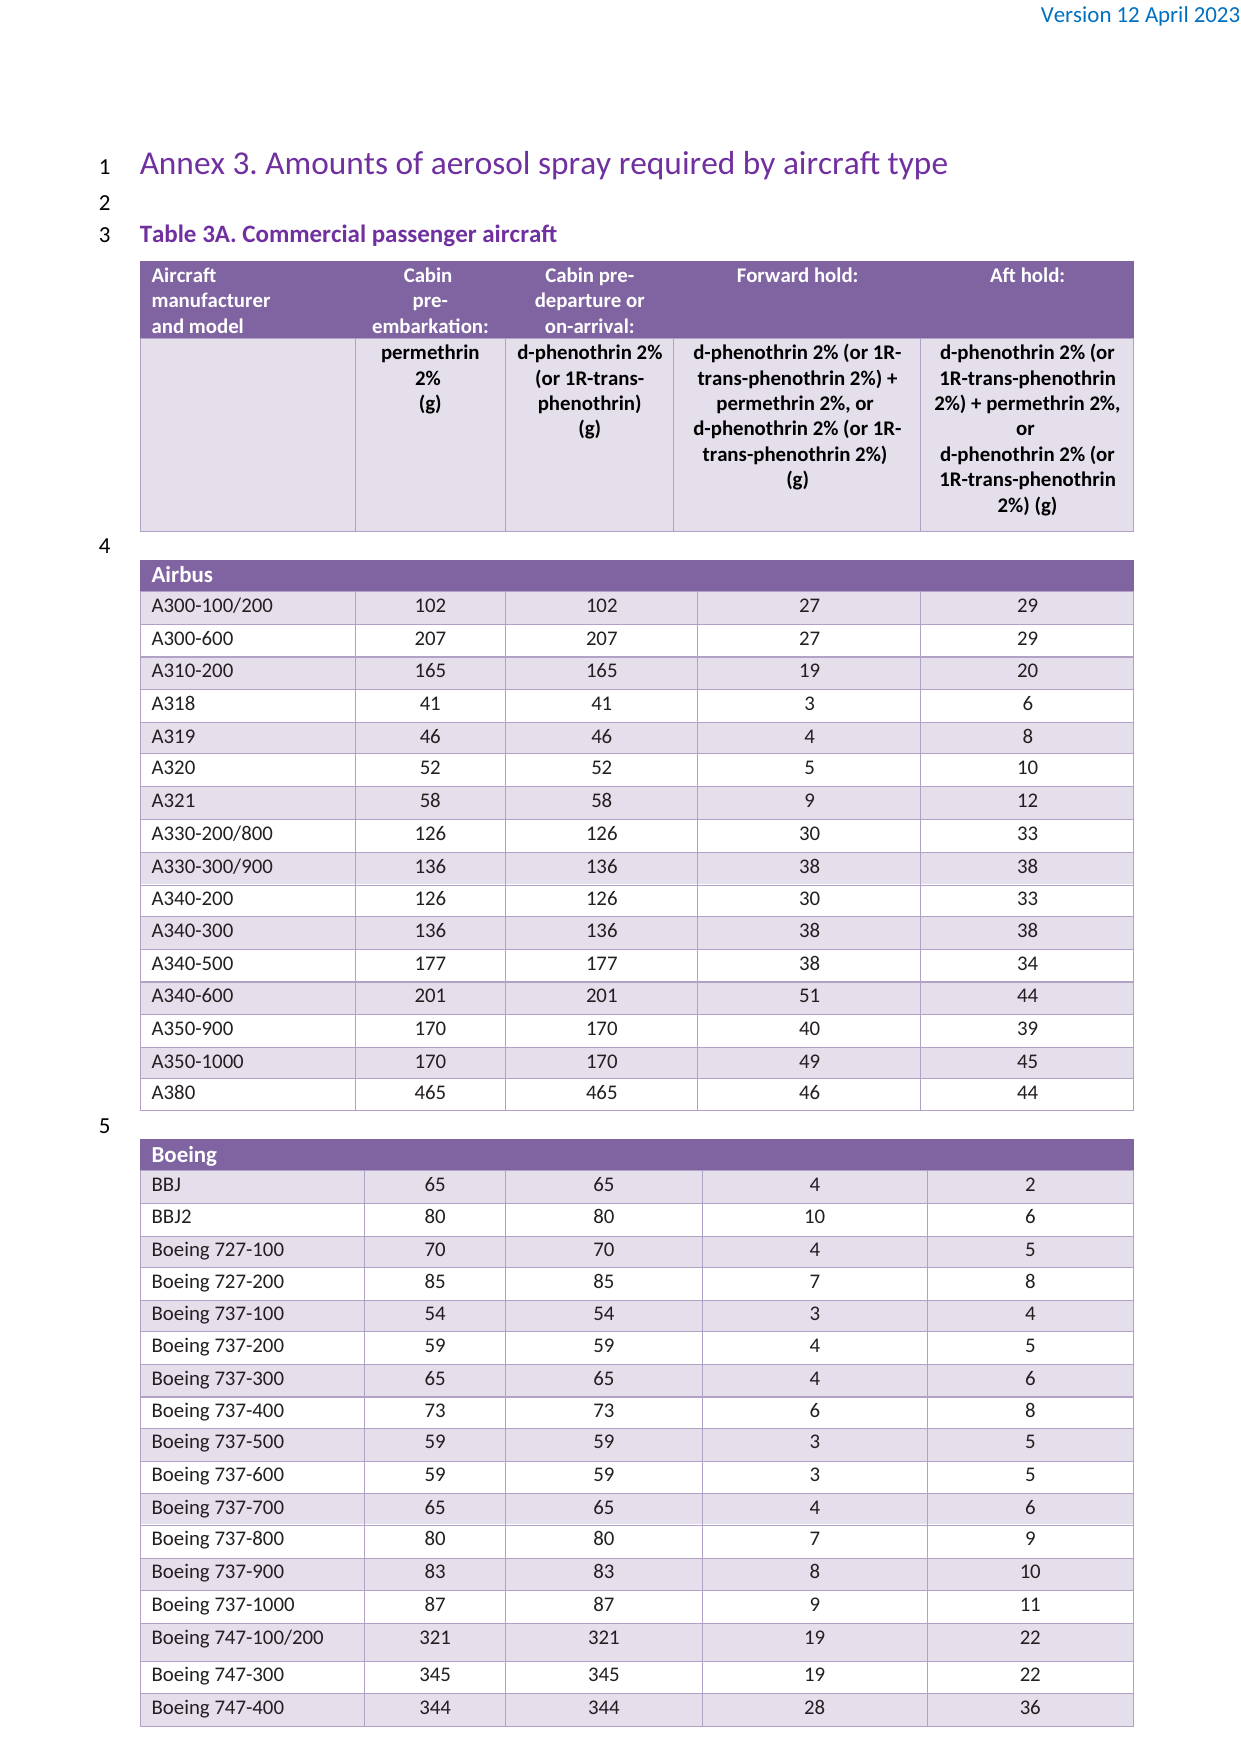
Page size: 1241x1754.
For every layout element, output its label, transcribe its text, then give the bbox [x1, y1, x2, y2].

table_cell 6 [928, 1365, 1133, 1396]
table_cell A319 [141, 723, 355, 753]
table_cell 52 [356, 754, 505, 786]
table_cell 39 [921, 1015, 1133, 1047]
table_cell A321 [141, 787, 355, 819]
table_cell 177 [356, 950, 505, 981]
table_cell 38 [698, 853, 920, 884]
table_cell 201 [356, 983, 505, 1014]
table_cell 8 [921, 723, 1133, 753]
table_cell 87 [365, 1591, 505, 1623]
table_cell 3 [698, 690, 920, 722]
table_cell 59 [365, 1332, 505, 1364]
table_cell 6 [928, 1494, 1133, 1524]
table_cell Boeing 727-100 [141, 1237, 364, 1267]
table_cell 70 [506, 1237, 702, 1267]
table_cell BBJ2 [141, 1204, 364, 1236]
table_cell Boeing 737-400 [141, 1398, 364, 1428]
table_cell 9 [703, 1591, 927, 1623]
table_cell 6 [921, 690, 1133, 722]
table_cell 59 [365, 1429, 505, 1461]
table_cell 136 [506, 917, 697, 949]
table_cell 45 [921, 1048, 1133, 1078]
table_cell 102 [506, 592, 697, 624]
table_cell 38 [921, 853, 1133, 884]
table_cell 49 [698, 1048, 920, 1078]
table_cell 33 [921, 886, 1133, 916]
table_cell 165 [506, 658, 697, 689]
table_cell 136 [356, 853, 505, 884]
table_cell 83 [506, 1559, 702, 1590]
table_cell 85 [365, 1268, 505, 1299]
table_cell A340-200 [141, 886, 355, 916]
table_cell 30 [698, 886, 920, 916]
table_cell A350-1000 [141, 1048, 355, 1078]
table_cell 344 [365, 1694, 505, 1726]
table_cell 4 [703, 1237, 927, 1267]
table_cell 5 [928, 1332, 1133, 1364]
table_cell BBJ [141, 1171, 364, 1203]
text Table 3A. Commercial passenger aircraft [139, 218, 1240, 248]
table_cell 44 [921, 983, 1133, 1014]
table_cell 73 [365, 1398, 505, 1428]
table_cell 85 [506, 1268, 702, 1299]
table_header Aft hold: [921, 262, 1133, 338]
table_cell 170 [356, 1048, 505, 1078]
table_cell 9 [698, 787, 920, 819]
text Annex 3. Amounts of aerosol spray required by aircraft type [139, 142, 1240, 182]
table_cell 5 [928, 1429, 1133, 1461]
table_cell 4 [703, 1494, 927, 1524]
table_cell 201 [506, 983, 697, 1014]
table_cell 345 [506, 1662, 702, 1693]
table_cell 54 [365, 1301, 505, 1331]
table_cell 10 [928, 1559, 1133, 1590]
table_cell d-phenothrin 2% (or 1R-trans-phenothrin 2%) + permethrin 2%, or d-phenothrin 2% (or 1R-trans-phenothrin 2%) (g) [674, 339, 920, 531]
table_cell 3 [703, 1429, 927, 1461]
table_cell 4 [703, 1365, 927, 1396]
table_cell Boeing 737-100 [141, 1301, 364, 1331]
table_cell 58 [506, 787, 697, 819]
table_cell 83 [365, 1559, 505, 1590]
table_cell 33 [921, 820, 1133, 852]
table_cell 70 [365, 1237, 505, 1267]
table_cell 3 [703, 1301, 927, 1331]
table_cell 65 [506, 1171, 702, 1203]
table_cell 59 [365, 1462, 505, 1493]
table_cell 80 [506, 1204, 702, 1236]
table_cell 80 [365, 1204, 505, 1236]
table_cell 73 [506, 1398, 702, 1428]
table_cell 27 [698, 592, 920, 624]
table_cell 44 [921, 1079, 1133, 1109]
table_cell 126 [506, 886, 697, 916]
table_cell 5 [928, 1462, 1133, 1493]
table_cell 321 [506, 1624, 702, 1661]
table_cell [141, 339, 355, 531]
table_cell 170 [356, 1015, 505, 1047]
table_cell Boeing 737-900 [141, 1559, 364, 1590]
table_cell Boeing 737-800 [141, 1526, 364, 1557]
table_cell 4 [703, 1171, 927, 1203]
table_cell 136 [506, 853, 697, 884]
table_cell Boeing 747-400 [141, 1694, 364, 1726]
table_cell A340-600 [141, 983, 355, 1014]
table_cell 465 [356, 1079, 505, 1109]
table_cell 19 [703, 1624, 927, 1661]
table_cell 65 [365, 1365, 505, 1396]
table_cell 80 [506, 1526, 702, 1557]
table_cell 4 [928, 1301, 1133, 1331]
table_cell 126 [506, 820, 697, 852]
table_cell 34 [921, 950, 1133, 981]
table_header Boeing [141, 1140, 1133, 1170]
table_cell 65 [365, 1171, 505, 1203]
table_cell A340-500 [141, 950, 355, 981]
table_cell 30 [698, 820, 920, 852]
table_cell Boeing 727-200 [141, 1268, 364, 1299]
table_cell 46 [506, 723, 697, 753]
table_cell 19 [698, 658, 920, 689]
table_cell 59 [506, 1429, 702, 1461]
table_cell d-phenothrin 2% (or 1R-trans-phenothrin) (g) [506, 339, 673, 531]
table_cell 36 [928, 1694, 1133, 1726]
table_cell 87 [506, 1591, 702, 1623]
table_cell 8 [928, 1398, 1133, 1428]
table_cell 29 [921, 625, 1133, 656]
table_cell 8 [703, 1559, 927, 1590]
table_cell 28 [703, 1694, 927, 1726]
table_cell A330-200/800 [141, 820, 355, 852]
table_cell A330-300/900 [141, 853, 355, 884]
table_cell 65 [506, 1494, 702, 1524]
table_cell 126 [356, 886, 505, 916]
table_cell Boeing 737-1000 [141, 1591, 364, 1623]
table_cell 4 [703, 1332, 927, 1364]
table_cell A350-900 [141, 1015, 355, 1047]
table_cell 465 [506, 1079, 697, 1109]
table_header Aircraft manufacturer and model [141, 262, 355, 338]
table_cell 46 [698, 1079, 920, 1109]
table_cell 51 [698, 983, 920, 1014]
table_cell 19 [703, 1662, 927, 1693]
table_cell 27 [698, 625, 920, 656]
table_cell 170 [506, 1048, 697, 1078]
table_cell 5 [928, 1237, 1133, 1267]
table_cell 321 [365, 1624, 505, 1661]
table_cell 40 [698, 1015, 920, 1047]
table_cell A310-200 [141, 658, 355, 689]
table_cell 59 [506, 1332, 702, 1364]
table_cell 52 [506, 754, 697, 786]
table_cell 22 [928, 1662, 1133, 1693]
table_cell Boeing 737-200 [141, 1332, 364, 1364]
table_cell Boeing 747-100/200 [141, 1624, 364, 1661]
table_cell 345 [365, 1662, 505, 1693]
table_cell permethrin 2% (g) [356, 339, 505, 531]
table_cell A318 [141, 690, 355, 722]
table_cell 41 [506, 690, 697, 722]
table_header Airbus [141, 561, 1133, 591]
table_cell 41 [356, 690, 505, 722]
table_cell A380 [141, 1079, 355, 1109]
table_cell 165 [356, 658, 505, 689]
table_cell 59 [506, 1462, 702, 1493]
table_cell A340-300 [141, 917, 355, 949]
table_cell 54 [506, 1301, 702, 1331]
table_cell 38 [698, 950, 920, 981]
table_header Forward hold: [674, 262, 920, 338]
table_cell 3 [703, 1462, 927, 1493]
table_cell Boeing 737-700 [141, 1494, 364, 1524]
table_cell 10 [703, 1204, 927, 1236]
table_cell 29 [921, 592, 1133, 624]
table_cell 5 [698, 754, 920, 786]
table_cell 8 [928, 1268, 1133, 1299]
table_cell 46 [356, 723, 505, 753]
table_header Cabin pre-departure or on-arrival: [506, 262, 673, 338]
table_cell 12 [921, 787, 1133, 819]
table_cell 58 [356, 787, 505, 819]
table_cell 170 [506, 1015, 697, 1047]
table_cell 6 [928, 1204, 1133, 1236]
table_cell 6 [703, 1398, 927, 1428]
table_cell A320 [141, 754, 355, 786]
table_cell d-phenothrin 2% (or 1R-trans-phenothrin 2%) + permethrin 2%, or d-phenothrin 2% (or 1R-trans-phenothrin 2%) (g) [921, 339, 1133, 531]
table_cell Boeing 737-600 [141, 1462, 364, 1493]
table_cell 207 [356, 625, 505, 656]
table_cell 102 [356, 592, 505, 624]
table_cell 65 [365, 1494, 505, 1524]
table_cell 80 [365, 1526, 505, 1557]
table_cell 4 [698, 723, 920, 753]
table_cell A300-100/200 [141, 592, 355, 624]
table_cell 177 [506, 950, 697, 981]
table_cell Boeing 737-300 [141, 1365, 364, 1396]
table_cell 344 [506, 1694, 702, 1726]
table_cell Boeing 737-500 [141, 1429, 364, 1461]
table_cell 10 [921, 754, 1133, 786]
table_cell 136 [356, 917, 505, 949]
table_cell 7 [703, 1526, 927, 1557]
table_header Cabin pre-embarkation: [356, 262, 505, 338]
table_cell 9 [928, 1526, 1133, 1557]
table_cell 22 [928, 1624, 1133, 1661]
table_cell 11 [928, 1591, 1133, 1623]
table_cell Boeing 747-300 [141, 1662, 364, 1693]
table_cell 2 [928, 1171, 1133, 1203]
table_cell 20 [921, 658, 1133, 689]
table_cell A300-600 [141, 625, 355, 656]
table_cell 126 [356, 820, 505, 852]
table_cell 38 [921, 917, 1133, 949]
table_cell 65 [506, 1365, 702, 1396]
table_cell 207 [506, 625, 697, 656]
table_cell 38 [698, 917, 920, 949]
table_cell 7 [703, 1268, 927, 1299]
